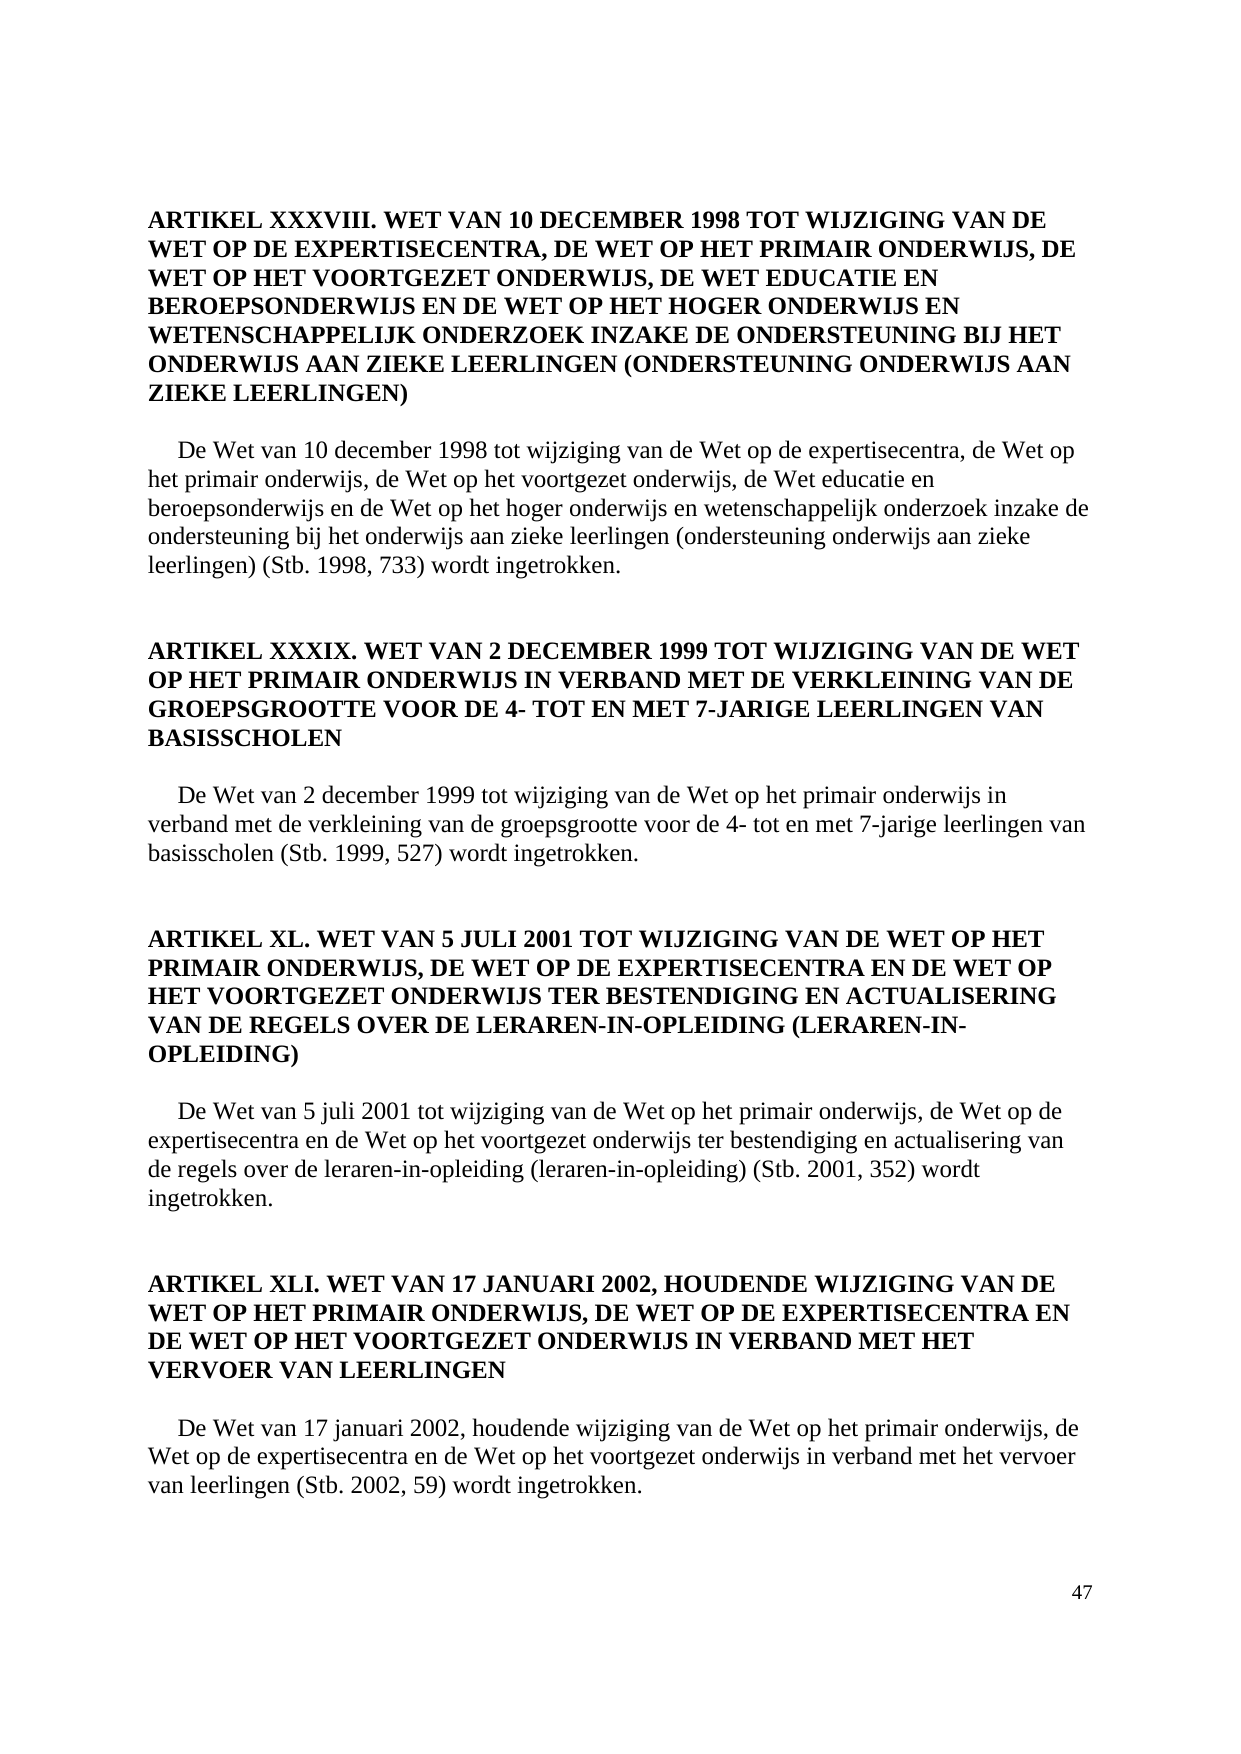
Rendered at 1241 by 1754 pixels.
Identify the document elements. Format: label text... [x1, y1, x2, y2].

text ARTIKEL XXXIX. WET VAN 2 DECEMBER 1999 TOT WIJZIGING VAN DE WET OP HET PRIMAIR ONDERWIJS IN VERBAND MET DE VERKLEINING VAN DE GROEPSGROOTTE VOOR DE 4- TOT EN MET 7-JARIGE LEERLINGEN VAN BASISSCHOLEN [148, 636, 1092, 751]
text ARTIKEL XLI. WET VAN 17 JANUARI 2002, HOUDENDE WIJZIGING VAN DE WET OP HET PRIMAIR ONDERWIJS, DE WET OP DE EXPERTISECENTRA EN DE WET OP HET VOORTGEZET ONDERWIJS IN VERBAND MET HET VERVOER VAN LEERLINGEN [148, 1269, 1092, 1384]
text De Wet van 5 juli 2001 tot wijziging van de Wet op het primair onderwijs, de Wet op de expertisecentra en de Wet op het voortgezet onderwijs ter bestendiging en actualisering van de regels over de leraren-in-opleiding (leraren-in-opleiding) (Stb. 2001, 352) wordt ingetrokken. [148, 1096, 1092, 1211]
text De Wet van 10 december 1998 tot wijziging van de Wet op de expertisecentra, de Wet op het primair onderwijs, de Wet op het voortgezet onderwijs, de Wet educatie en beroepsonderwijs en de Wet op het hoger onderwijs en wetenschappelijk onderzoek inzake de ondersteuning bij het onderwijs aan zieke leerlingen (ondersteuning onderwijs aan zieke leerlingen) (Stb. 1998, 733) wordt ingetrokken. [148, 435, 1092, 579]
text ARTIKEL XL. WET VAN 5 JULI 2001 TOT WIJZIGING VAN DE WET OP HET PRIMAIR ONDERWIJS, DE WET OP DE EXPERTISECENTRA EN DE WET OP HET VOORTGEZET ONDERWIJS TER BESTENDIGING EN ACTUALISERING VAN DE REGELS OVER DE LERAREN-IN-OPLEIDING (LERAREN-IN-OPLEIDING) [148, 924, 1092, 1068]
text De Wet van 2 december 1999 tot wijziging van de Wet op het primair onderwijs in verband met de verkleining van de groepsgrootte voor de 4- tot en met 7-jarige leerlingen van basisscholen (Stb. 1999, 527) wordt ingetrokken. [148, 780, 1092, 866]
text ARTIKEL XXXVIII. WET VAN 10 DECEMBER 1998 TOT WIJZIGING VAN DE WET OP DE EXPERTISECENTRA, DE WET OP HET PRIMAIR ONDERWIJS, DE WET OP HET VOORTGEZET ONDERWIJS, DE WET EDUCATIE EN BEROEPSONDERWIJS EN DE WET OP HET HOGER ONDERWIJS EN WETENSCHAPPELIJK ONDERZOEK INZAKE DE ONDERSTEUNING BIJ HET ONDERWIJS AAN ZIEKE LEERLINGEN (ONDERSTEUNING ONDERWIJS AAN ZIEKE LEERLINGEN) [148, 205, 1092, 406]
text De Wet van 17 januari 2002, houdende wijziging van de Wet op het primair onderwijs, de Wet op de expertisecentra en de Wet op het voortgezet onderwijs in verband met het vervoer van leerlingen (Stb. 2002, 59) wordt ingetrokken. [148, 1413, 1092, 1499]
